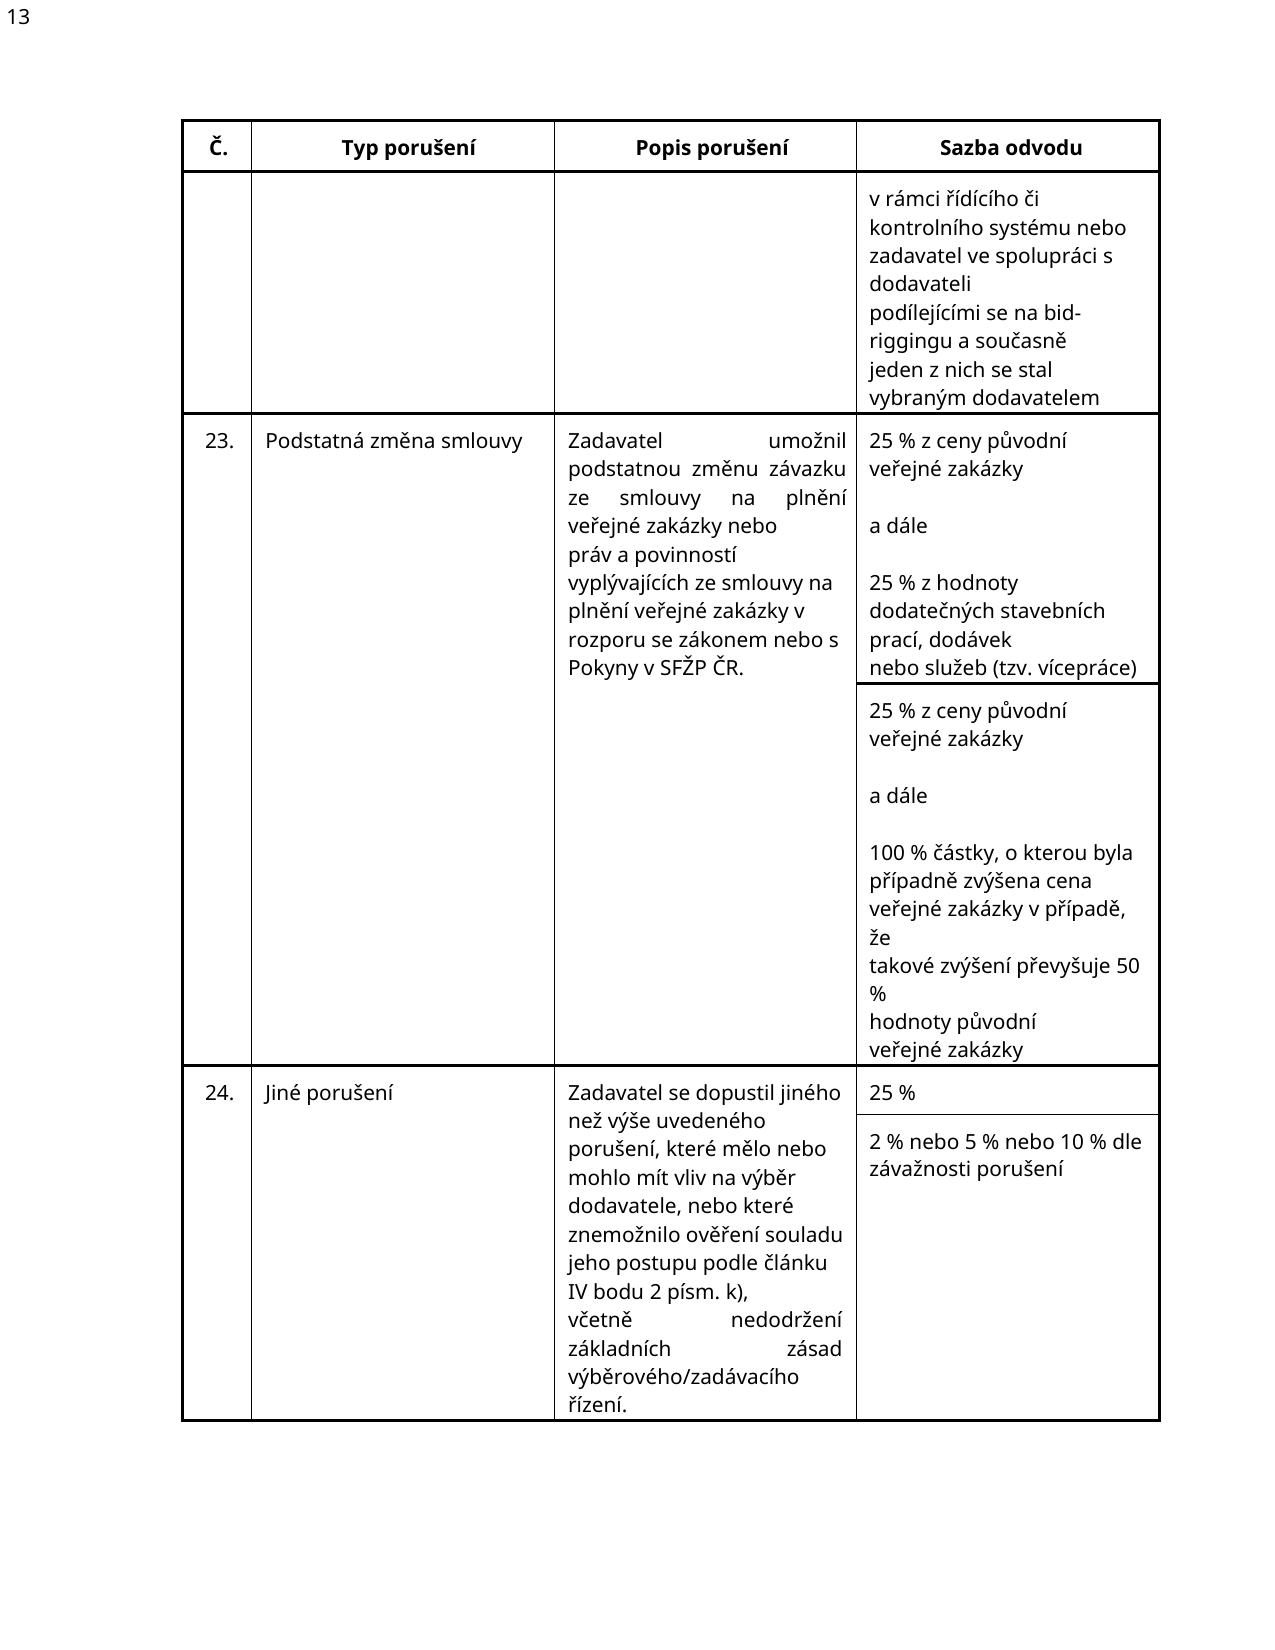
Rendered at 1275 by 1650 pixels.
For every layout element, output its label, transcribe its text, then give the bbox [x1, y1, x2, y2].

table_cell Zadavatel umožnil podstatnou změnu závazku ze smlouvy na plnění veřejné zakázky nebo práv a povinností vyplývajících ze smlouvy na plnění veřejné zakázky v rozporu se zákonem nebo s Pokyny v SFŽP ČR. [555, 415, 856, 1064]
table_cell 2 % nebo 5 % nebo 10 % dle závažnosti porušení [857, 1115, 1158, 1419]
table_cell 24. [184, 1067, 251, 1419]
table_cell [184, 173, 251, 412]
table_cell Zadavatel se dopustil jiného než výše uvedeného porušení, které mělo nebo mohlo mít vliv na výběr dodavatele, nebo které znemožnilo ověření souladu jeho postupu podle článku IV bodu 2 písm. k), včetně nedodržení základních zásad výběrového/zadávacího řízení. [555, 1067, 856, 1419]
table_header Popis porušení [555, 122, 856, 170]
table_cell Podstatná změna smlouvy [252, 415, 554, 1064]
table_cell v rámci řídícího či kontrolního systému nebo zadavatel ve spolupráci s dodavateli podílejícími se na bid- riggingu a současně jeden z nich se stal vybraným dodavatelem [857, 173, 1158, 412]
table_header Sazba odvodu [857, 122, 1158, 170]
table_cell [252, 173, 554, 412]
table_header Typ porušení [252, 122, 554, 170]
table_cell 25 % [857, 1067, 1158, 1114]
table_cell 25 % z ceny původní veřejné zakázky a dále 100 % částky, o kterou byla případně zvýšena cena veřejné zakázky v případě, že takové zvýšení převyšuje 50 % hodnoty původní veřejné zakázky [857, 685, 1158, 1064]
table_header Č. [184, 122, 251, 170]
table_cell Jiné porušení [252, 1067, 554, 1419]
table_cell [555, 173, 856, 412]
table_cell 23. [184, 415, 251, 1064]
table_cell 25 % z ceny původní veřejné zakázky a dále 25 % z hodnoty dodatečných stavebních prací, dodávek nebo služeb (tzv. vícepráce) [857, 415, 1158, 682]
